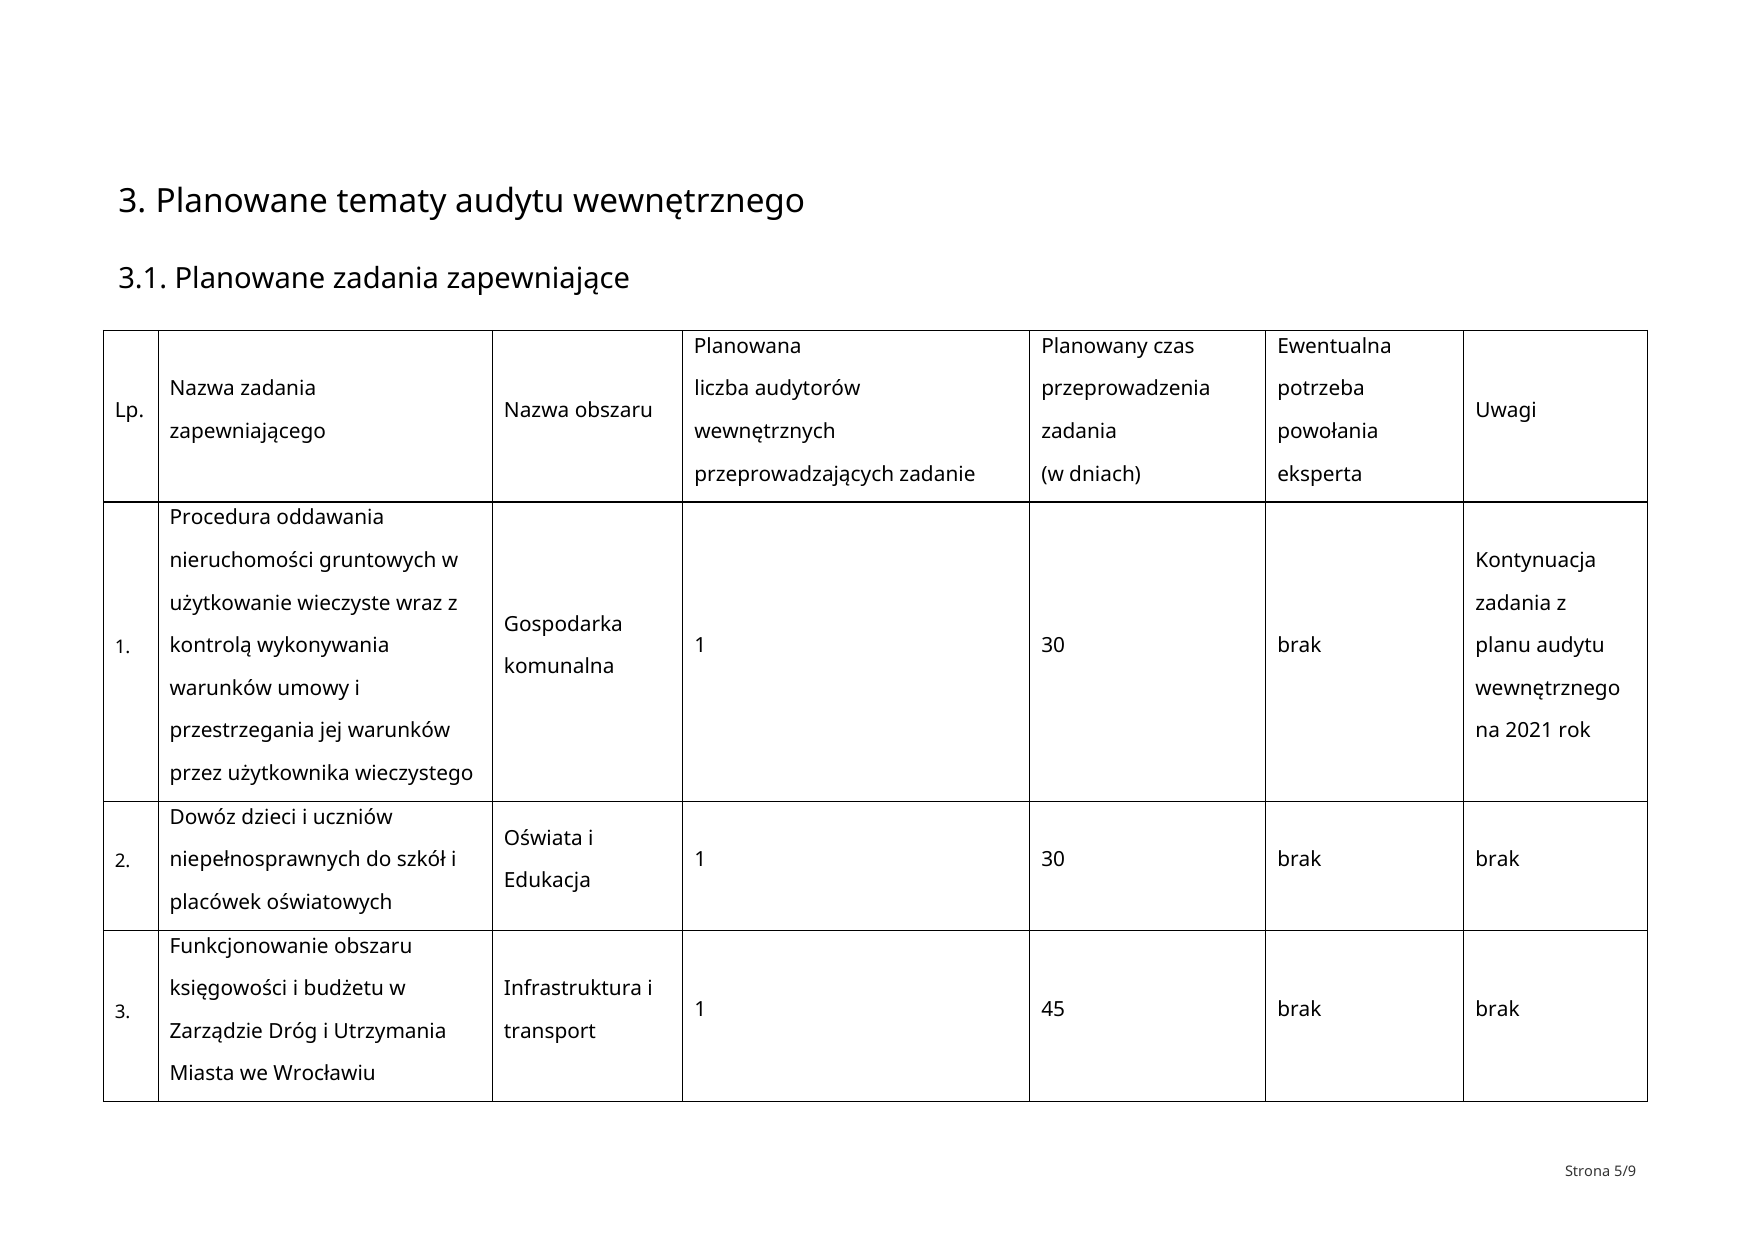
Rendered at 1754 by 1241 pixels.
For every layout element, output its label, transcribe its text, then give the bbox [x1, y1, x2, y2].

table_header Planowana liczba audytorów wewnętrznych przeprowadzających zadanie [683, 331, 1029, 501]
table_cell 1 [683, 802, 1029, 930]
table_cell brak [1464, 802, 1647, 930]
table_cell 1 [683, 503, 1029, 801]
table_cell [104, 802, 158, 930]
table_cell Oświata i Edukacja [493, 802, 682, 930]
table_cell 30 [1030, 503, 1265, 801]
table_cell Procedura oddawania nieruchomości gruntowych w użytkowanie wieczyste wraz z kontrolą wykonywania warunków umowy i przestrzegania jej warunków przez użytkownika wieczystego [159, 503, 492, 801]
table_cell [104, 931, 158, 1101]
table_header Planowany czas przeprowadzenia zadania (w dniach) [1030, 331, 1265, 501]
table_cell Infrastruktura i transport [493, 931, 682, 1101]
table_header Ewentualna potrzeba powołania eksperta [1266, 331, 1463, 501]
table_cell Kontynuacja zadania z planu audytu wewnętrznego na 2021 rok [1464, 503, 1647, 801]
table_header Nazwa zadania zapewniającego [159, 331, 492, 501]
table_header Lp. [104, 331, 158, 501]
subtitle Planowane zadania zapewniające [118, 258, 1636, 297]
table_header Nazwa obszaru [493, 331, 682, 501]
table_cell 45 [1030, 931, 1265, 1101]
table_cell brak [1464, 931, 1647, 1101]
table_cell 1 [683, 931, 1029, 1101]
table_cell Funkcjonowanie obszaru księgowości i budżetu w Zarządzie Dróg i Utrzymania Miasta we Wrocławiu [159, 931, 492, 1101]
table_cell [104, 503, 158, 801]
table_cell Dowóz dzieci i uczniów niepełnosprawnych do szkół i placówek oświatowych [159, 802, 492, 930]
table_cell brak [1266, 931, 1463, 1101]
table_cell brak [1266, 802, 1463, 930]
table_cell 30 [1030, 802, 1265, 930]
table_header Uwagi [1464, 331, 1647, 501]
table_cell brak [1266, 503, 1463, 801]
table_cell Gospodarka komunalna [493, 503, 682, 801]
subtitle Planowane tematy audytu wewnętrznego [118, 177, 1636, 223]
